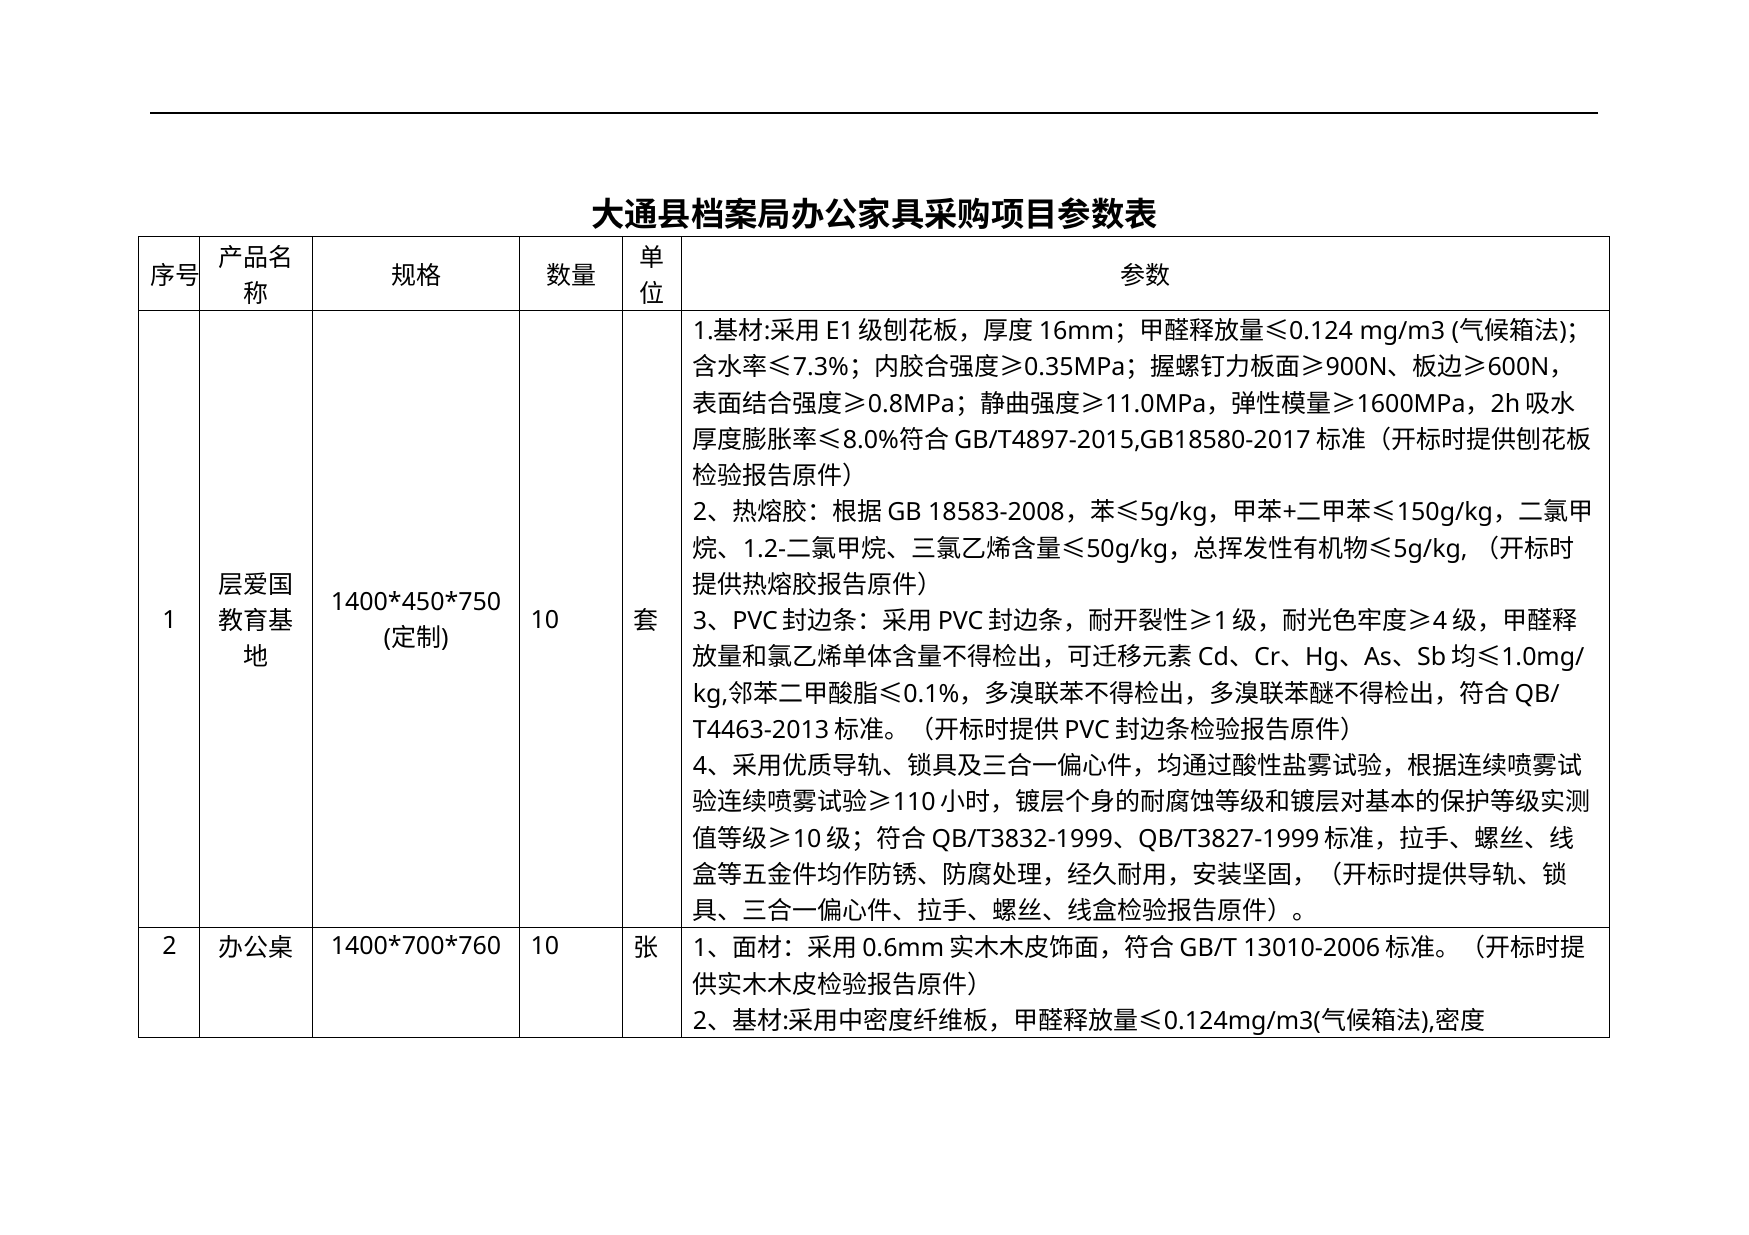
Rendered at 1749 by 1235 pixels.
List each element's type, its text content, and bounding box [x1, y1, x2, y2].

table_cell 10 [520, 311, 622, 927]
table_cell 1 [139, 311, 199, 927]
table_cell 张 [623, 928, 681, 1037]
table_cell 10 [520, 928, 622, 1037]
table_header 序号 [139, 237, 199, 309]
table_cell 1.基材:采用E1级刨花板，厚度16mm；甲醛释放量≤0.124 mg/m3 (气候箱法)；含水率≤7.3%；内胶合强度≥0.35MPa；握螺钉力板面≥900N、板边≥600N，表面结合强度≥0.8MPa；静曲强度≥11.0MPa，弹性模量≥1600MPa，2h吸水厚度膨胀率≤8.0%符合GB/T4897-2015,GB18580-2017标准（开标时提供刨花板检验报告原件） 2、热熔胶：根据GB 18583-2008，苯≤5g/kg，甲苯+二甲苯≤150g/kg，二氯甲烷、1.2-二氯甲烷、三氯乙烯含量≤50g/kg，总挥发性有机物≤5g/kg, （开标时提供热熔胶报告原件） 3、PVC封边条：采用PVC封边条，耐开裂性≥1级，耐光色牢度≥4级，甲醛释放量和氯乙烯单体含量不得检出，可迁移元素Cd、Cr、Hg、As、Sb均≤1.0mg/kg,邻苯二甲酸脂≤0.1%，多溴联苯不得检出，多溴联苯醚不得检出，符合QB/T4463-2013标准。（开标时提供PVC封边条检验报告原件） 4、采用优质导轨、锁具及三合一偏心件，均通过酸性盐雾试验，根据连续喷雾试验连续喷雾试验≥110小时，镀层个身的耐腐蚀等级和镀层对基本的保护等级实测值等级≥10级；符合QB/T3832-1999、QB/T3827-1999标准，拉手、螺丝、线盒等五金件均作防锈、防腐处理，经久耐用，安装坚固，（开标时提供导轨、锁具、三合一偏心件、拉手、螺丝、线盒检验报告原件）。 [682, 311, 1609, 927]
table_cell 层爱国教育基地 [200, 311, 312, 927]
table_cell 套 [623, 311, 681, 927]
table_cell 办公桌 [200, 928, 312, 1037]
table_cell 1400*450*750 (定制) [313, 311, 519, 927]
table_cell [682, 928, 1609, 1037]
table_cell 1400*700*760 [313, 928, 519, 1037]
text 大通县档案局办公家具采购项目参数表 [150, 188, 1598, 236]
table_cell 2 [139, 928, 199, 1037]
table_header 规格 [313, 237, 519, 309]
table_header 产品名称 [200, 237, 312, 309]
table_header 单位 [623, 237, 681, 309]
table_header 数量 [520, 237, 622, 309]
table_header 参数 [682, 237, 1609, 309]
